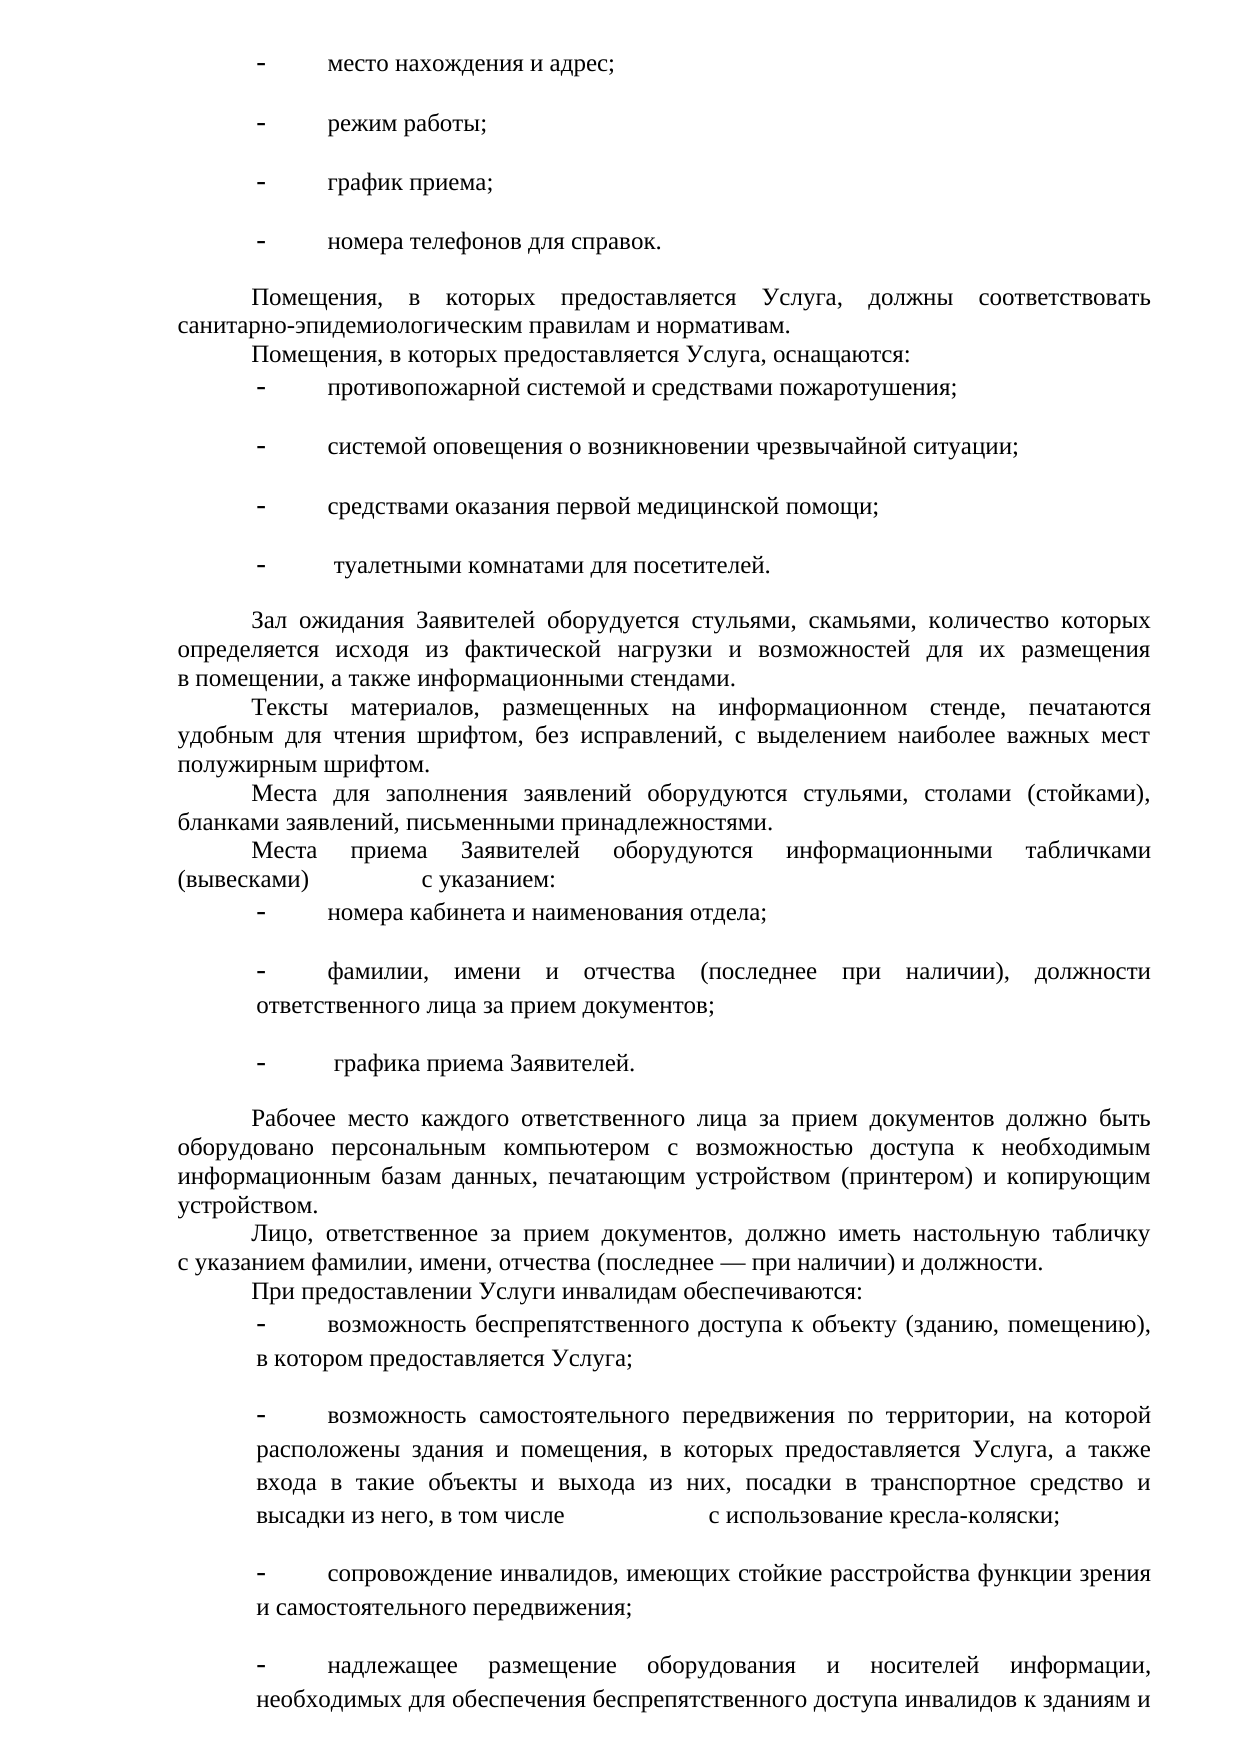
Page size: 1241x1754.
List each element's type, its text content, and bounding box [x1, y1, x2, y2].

text Лицо, ответственное за прием документов, должно иметь настольную табличку с указанием фамилии, имени, отчества (последнее — при наличии) и должности. [177, 1218, 1152, 1276]
text Места приема Заявителей оборудуются информационными табличками (вывесками) с указанием: [177, 836, 1152, 893]
list системой оповещения о возникновении чрезвычайной ситуации; [256, 427, 1152, 461]
list туалетными комнатами для посетителей. [256, 546, 1152, 580]
list противопожарной системой и средствами пожаротушения; [256, 368, 1152, 402]
list фамилии, имени и отчества (последнее при наличии), должности ответственного лица за прием документов; [256, 952, 1152, 1019]
text Тексты материалов, размещенных на информационном стенде, печатаются удобным для чтения шрифтом, без исправлений, с выделением наиболее важных мест полужирным шрифтом. [177, 692, 1152, 778]
list средствами оказания первой медицинской помощи; [256, 487, 1152, 520]
list возможность беспрепятственного доступа к объекту (зданию, помещению), в котором предоставляется Услуга; [256, 1305, 1152, 1371]
text Места для заполнения заявлений оборудуются стульями, столами (стойками), бланками заявлений, письменными принадлежностями. [177, 778, 1152, 836]
list место нахождения и адрес; [256, 44, 1152, 78]
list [256, 1646, 1152, 1712]
list режим работы; [256, 104, 1152, 137]
list график приема; [256, 163, 1152, 197]
text Помещения, в которых предоставляется Услуга, должны соответствовать санитарно-эпидемиологическим правилам и нормативам. [177, 282, 1152, 339]
text Помещения, в которых предоставляется Услуга, оснащаются: [177, 339, 1152, 368]
list сопровождение инвалидов, имеющих стойкие расстройства функции зрения и самостоятельного передвижения; [256, 1554, 1152, 1621]
text Зал ожидания Заявителей оборудуется стульями, скамьями, количество которых определяется исходя из фактической нагрузки и возможностей для их размещения в помещении, а также информационными стендами. [177, 606, 1152, 692]
list номера кабинета и наименования отдела; [256, 893, 1152, 927]
text При предоставлении Услуги инвалидам обеспечиваются: [177, 1276, 1152, 1305]
list возможность самостоятельного передвижения по территории, на которой расположены здания и помещения, в которых предоставляется Услуга, а также входа в такие объекты и выхода из них, посадки в транспортное средство и высадки из него, в том числе с использование кресла-коляски; [256, 1396, 1152, 1529]
text Рабочее место каждого ответственного лица за прием документов должно быть оборудовано персональным компьютером с возможностью доступа к необходимым информационным базам данных, печатающим устройством (принтером) и копирующим устройством. [177, 1103, 1152, 1218]
list графика приема Заявителей. [256, 1044, 1152, 1078]
list номера телефонов для справок. [256, 222, 1152, 256]
